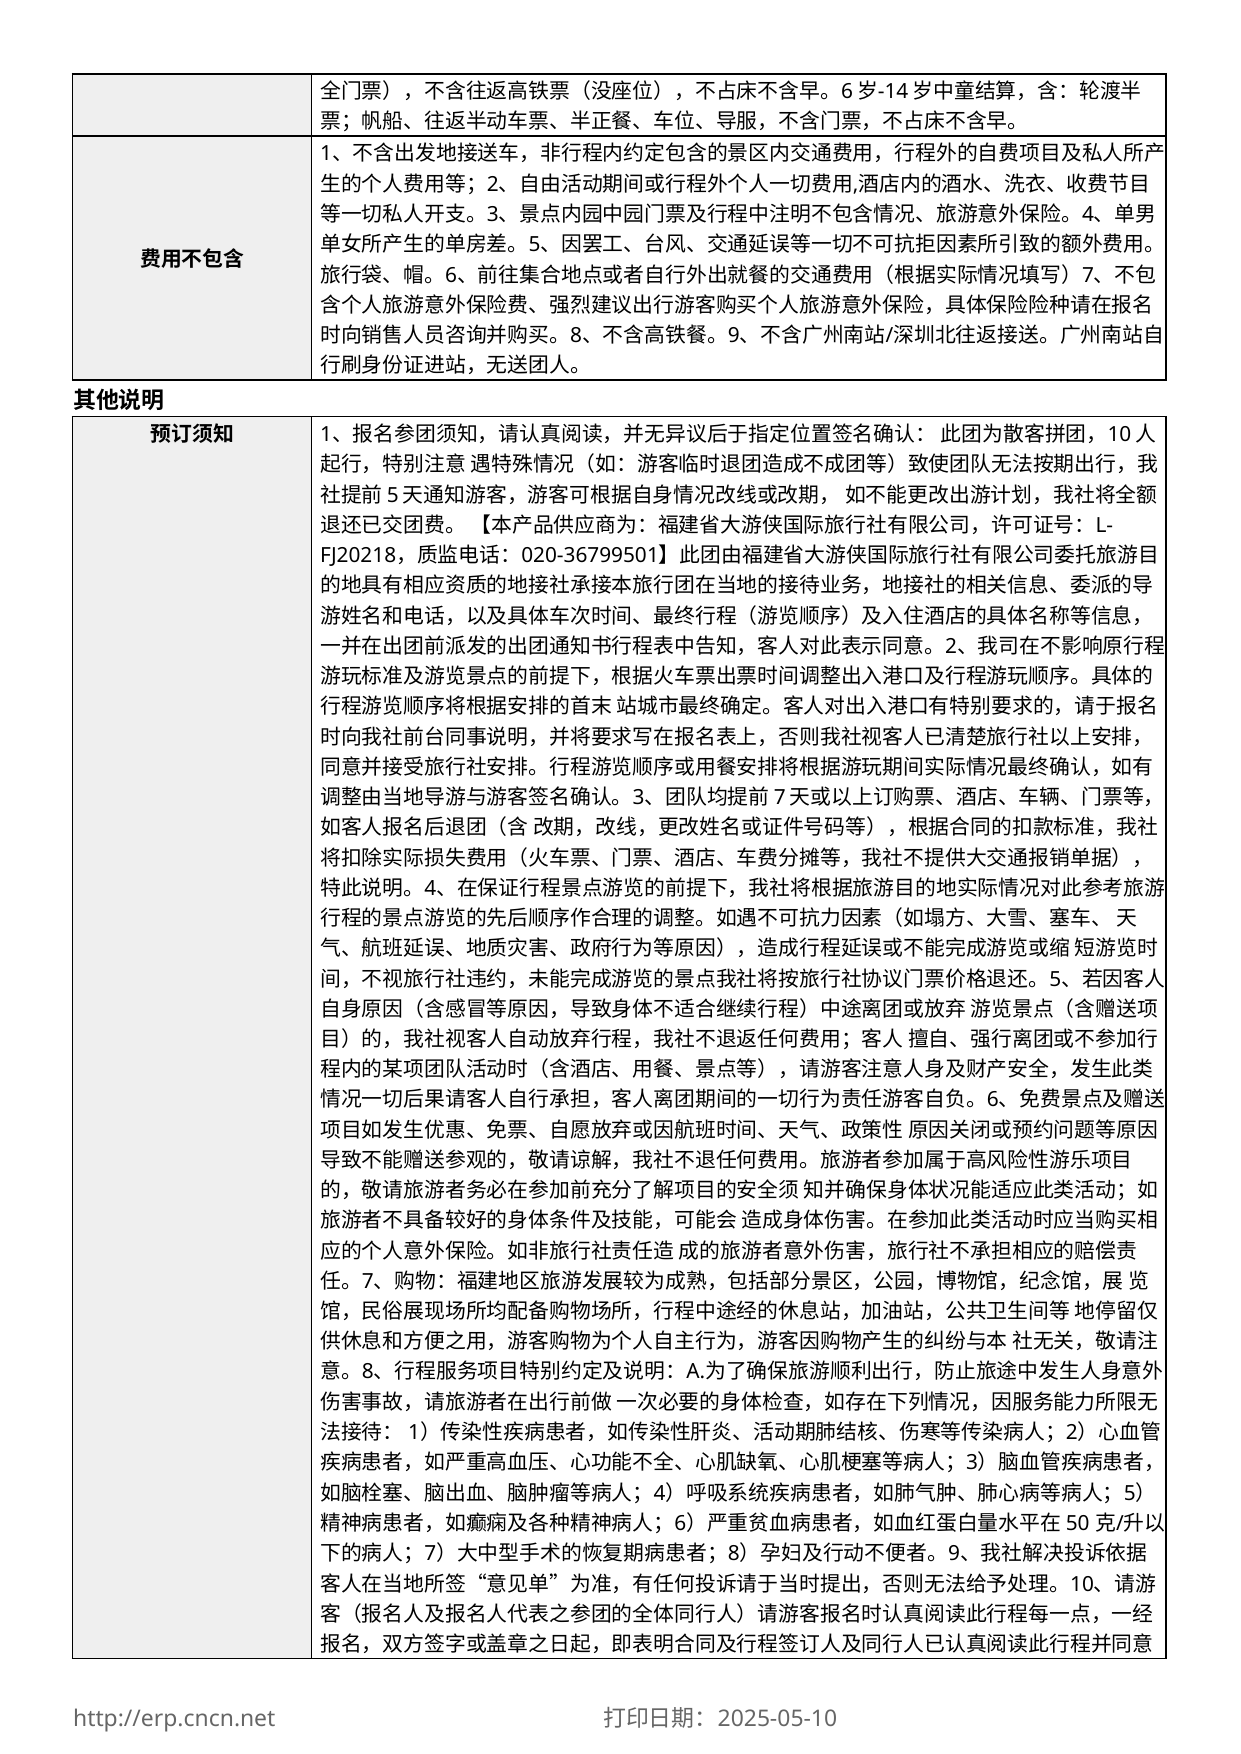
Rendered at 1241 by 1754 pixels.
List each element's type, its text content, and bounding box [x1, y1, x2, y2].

table_cell 1、不含出发地接送车，非行程内约定包含的景区内交通费用，行程外的自费项目及私人所产生的个人费用等； [312, 137, 1165, 379]
table_header 预订须知 [73, 417, 311, 1658]
table_header 1.住宿：当地舒适酒店标准间（网评三钻）若出现单男单女，需自补房差。 [312, 75, 1165, 135]
table_header 费用包含 [73, 75, 311, 135]
text 其他说明 [73, 381, 1167, 415]
table_cell 费用不包含 [73, 137, 311, 379]
